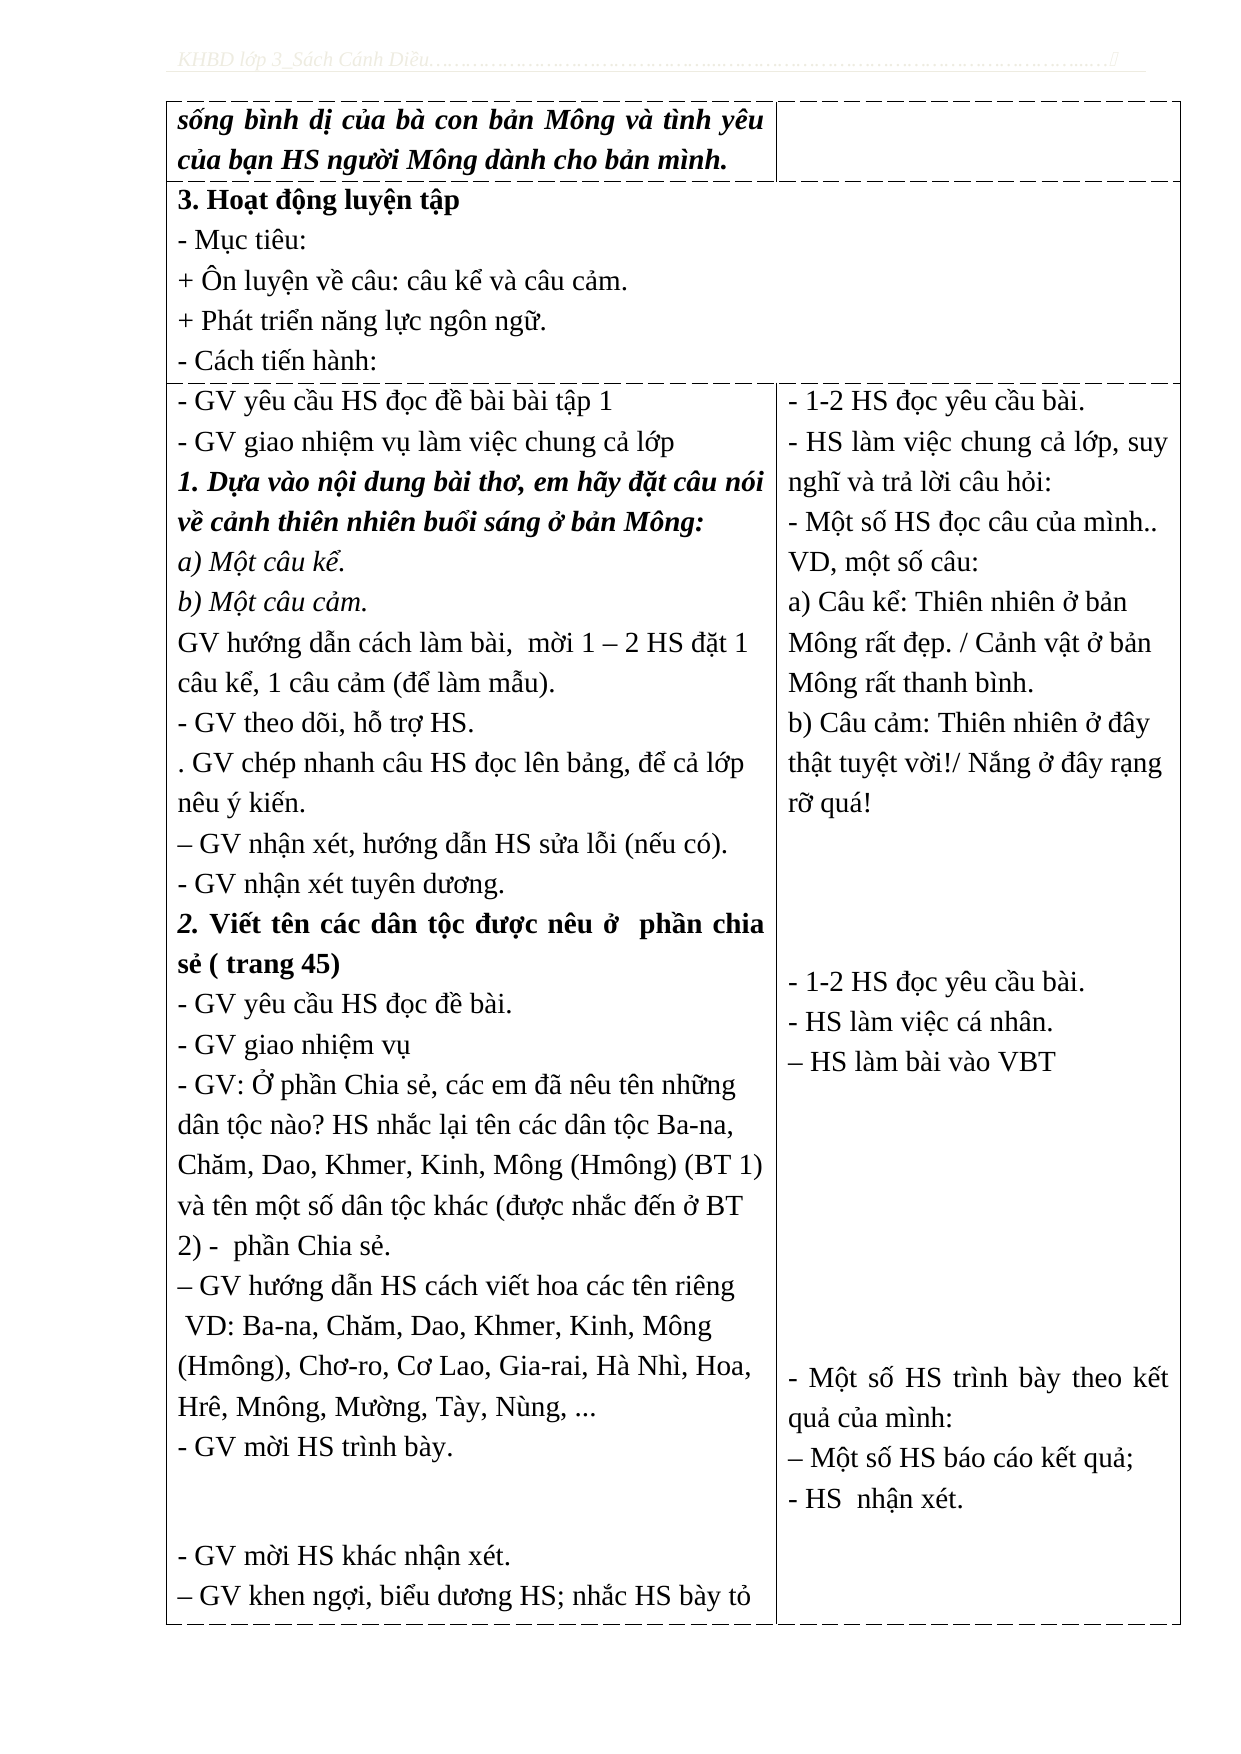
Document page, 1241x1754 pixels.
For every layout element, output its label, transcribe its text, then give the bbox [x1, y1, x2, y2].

table_cell 3. Hoạt động luyện tập - Mục tiêu: + Ôn luyện về câu: câu kể và câu cảm. + Phát triển năng lực ngôn ngữ. - Cách tiến hành: [167, 181, 1180, 382]
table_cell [777, 383, 1180, 1624]
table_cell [167, 383, 776, 1624]
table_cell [777, 101, 1180, 181]
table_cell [167, 101, 776, 181]
